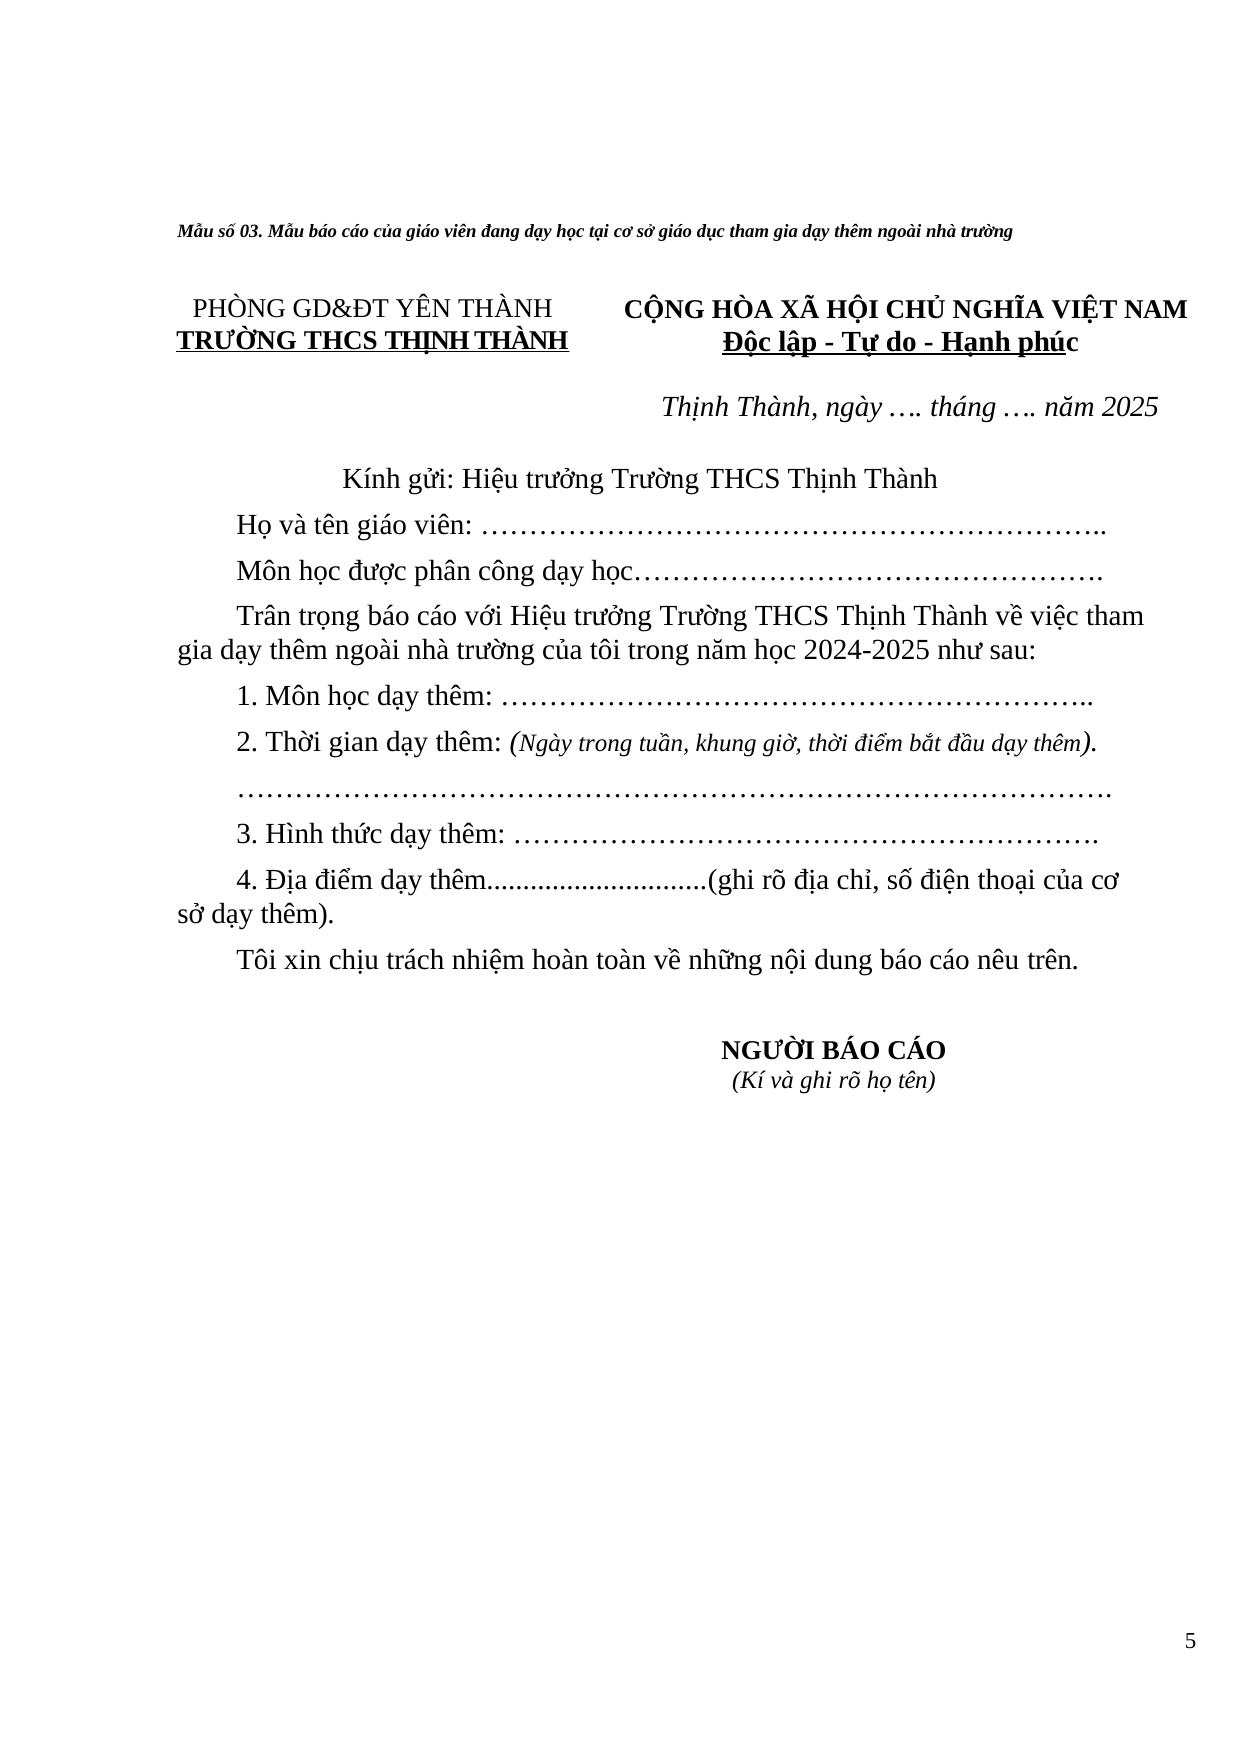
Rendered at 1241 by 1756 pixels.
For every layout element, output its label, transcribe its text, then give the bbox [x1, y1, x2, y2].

text (Kí và ghi rõ họ tên) [732, 1065, 1196, 1094]
text Tôi xin chịu trách nhiệm hoàn toàn về những nội dung báo cáo nêu trên. [236, 942, 1196, 975]
list Hình thức dạy thêm: ……………………………………………………. [236, 816, 1196, 850]
text sở dạy thêm). [177, 896, 1196, 929]
text ………………………………………………………………………………. [236, 770, 1196, 804]
text Kính gửi: Hiệu trưởng Trường THCS Thịnh Thành [342, 461, 1196, 495]
table_header PHÒNG GD&ĐT YÊN THÀNH TRƯỜNG THCS THỊNH THÀNH [149, 263, 607, 422]
table_header CỘNG HÒA XÃ HỘI CHỦ NGHĨA VIỆT NAM Độc lập - Tự do - Hạnh phúc Thịnh Thành, ngày …. tháng …. năm 2025 [608, 263, 1193, 422]
list Môn học dạy thêm: …………………………………………………….. [236, 678, 1196, 712]
text Trân trọng báo cáo với Hiệu trưởng Trường THCS Thịnh Thành về việc tham gia dạy thêm ngoài nhà trường của tôi trong năm học 2024-2025 như sau: [177, 598, 1155, 666]
text NGƯỜI BÁO CÁO [721, 1034, 1196, 1065]
text Họ và tên giáo viên: ……………………………………………………….. Môn học được phân công dạy học…………………………………………. [236, 507, 1132, 586]
text Mẫu số 03. Mẫu báo cáo của giáo viên đang dạy học tại cơ sở giáo dục tham gia dạy thêm ngoài nhà trường [177, 220, 1196, 242]
list Địa điểm dạy thêm (ghi rõ địa chỉ, số điện thoại của cơ [236, 862, 1196, 896]
list Thời gian dạy thêm: (Ngày trong tuần, khung giờ, thời điểm bắt đầu dạy thêm). [236, 724, 1196, 758]
